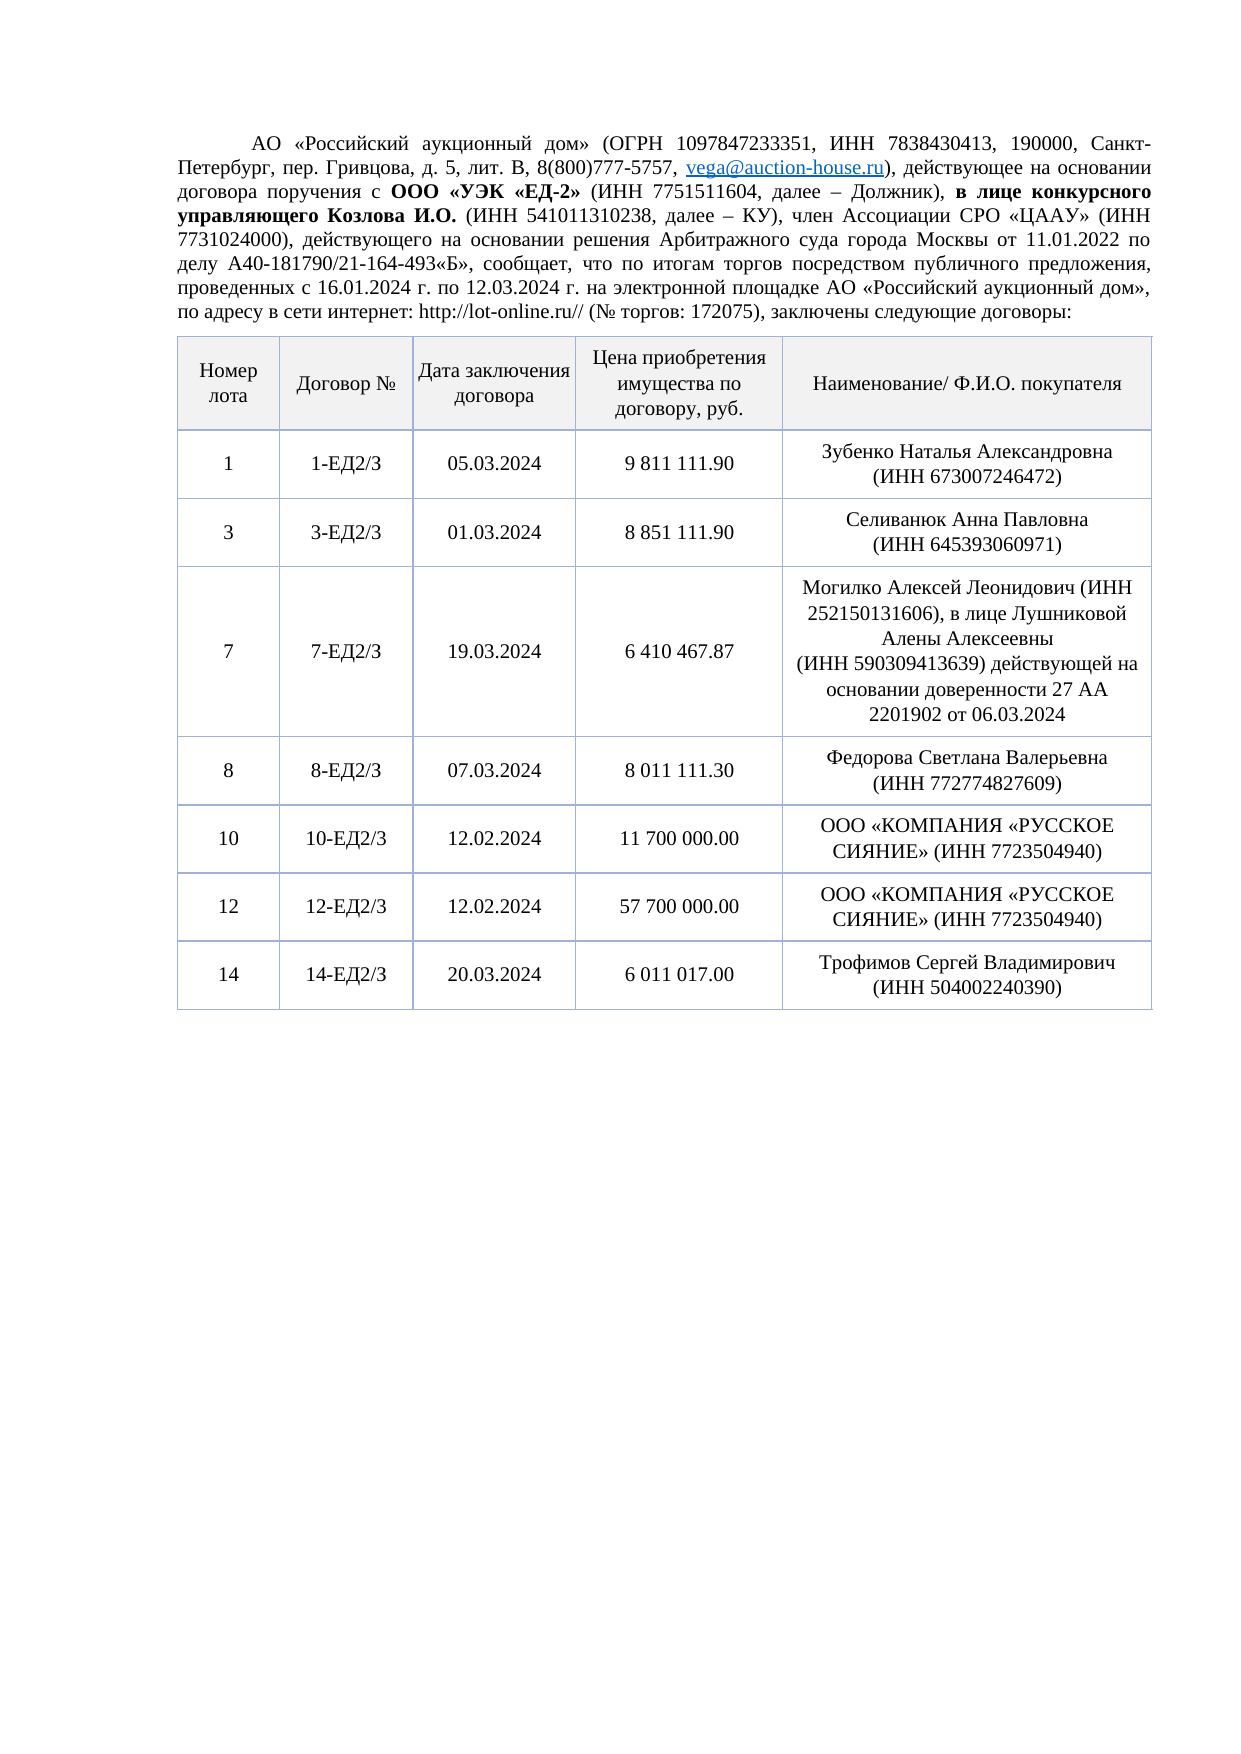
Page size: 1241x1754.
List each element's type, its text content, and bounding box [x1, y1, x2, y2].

table_cell 9 811 111.90 [576, 431, 782, 497]
table_cell Могилко Алексей Леонидович (ИНН 252150131606), в лице Лушниковой Алены Алексеевны (ИНН 590309413639) действующей на основании доверенности 27 АА 2201902 от 06.03.2024 [783, 567, 1151, 736]
table_cell 14 [178, 942, 279, 1008]
table_cell 6 011 017.00 [576, 942, 782, 1008]
table_cell ООО «КОМПАНИЯ «РУССКОЕ СИЯНИЕ» (ИНН 7723504940) [783, 874, 1151, 940]
text АО «Российский аукционный дом» (ОГРН 1097847233351, ИНН 7838430413, 190000, Санкт-Петербург, пер. Гривцова, д. 5, лит. В, 8(800)777-5757, vega@auction-house.ru), действующее на основании договора поручения с ООО «УЭК «ЕД-2» (ИНН 7751511604, далее – Должник), в лице конкурсного управляющего Козлова И.О. (ИНН 541011310238, далее – КУ), член Ассоциации СРО «ЦААУ» (ИНН 7731024000), действующего на основании решения Арбитражного суда города Москвы от 11.01.2022 по делу А40-181790/21-164-493«Б», сообщает, что по итогам торгов посредством публичного предложения, проведенных с 16.01.2024 г. по 12.03.2024 г. на электронной площадке АО «Российский аукционный дом», по адресу в сети интернет: http://lot-online.ru// (№ торгов: 172075), заключены следующие договоры: [177, 131, 1152, 323]
table_cell 10 [178, 806, 279, 872]
table_cell 07.03.2024 [414, 737, 575, 804]
table_cell 20.03.2024 [414, 942, 575, 1008]
table_cell 11 700 000.00 [576, 806, 782, 872]
table_header Цена приобретения имущества по договору, руб. [576, 337, 782, 429]
table_cell 12.02.2024 [414, 874, 575, 940]
table_cell 12-EД2/3 [280, 874, 412, 940]
table_cell 05.03.2024 [414, 431, 575, 497]
table_cell 6 410 467.87 [576, 567, 782, 736]
table_header Дата заключения договора [414, 337, 575, 429]
table_header Договор № [280, 337, 412, 429]
table_cell 3-ЕД2/3 [280, 499, 412, 566]
table_cell 1 [178, 431, 279, 497]
table_cell 57 700 000.00 [576, 874, 782, 940]
table_cell 12.02.2024 [414, 806, 575, 872]
table_header Номер лота [178, 337, 279, 429]
table_cell Трофимов Сергей Владимирович (ИНН 504002240390) [783, 942, 1151, 1008]
table_cell 8 011 111.30 [576, 737, 782, 804]
table_cell 14-ЕД2/З [280, 942, 412, 1008]
table_header Наименование/ Ф.И.О. покупателя [783, 337, 1151, 429]
table_cell 1-ЕД2/З [280, 431, 412, 497]
table_cell 01.03.2024 [414, 499, 575, 566]
table_cell Федорова Светлана Валерьевна (ИНН 772774827609) [783, 737, 1151, 804]
table_cell 8 851 111.90 [576, 499, 782, 566]
table_cell 8 [178, 737, 279, 804]
table_cell 8-ЕД2/З [280, 737, 412, 804]
table_cell 7-ЕД2/З [280, 567, 412, 736]
table_cell 12 [178, 874, 279, 940]
table_cell 19.03.2024 [414, 567, 575, 736]
table_cell 10-EД2/3 [280, 806, 412, 872]
table_cell 3 [178, 499, 279, 566]
table_cell Селиванюк Анна Павловна (ИНН 645393060971) [783, 499, 1151, 566]
table_cell Зубенко Наталья Александровна (ИНН 673007246472) [783, 431, 1151, 497]
table_cell ООО «КОМПАНИЯ «РУССКОЕ СИЯНИЕ» (ИНН 7723504940) [783, 806, 1151, 872]
table_cell 7 [178, 567, 279, 736]
